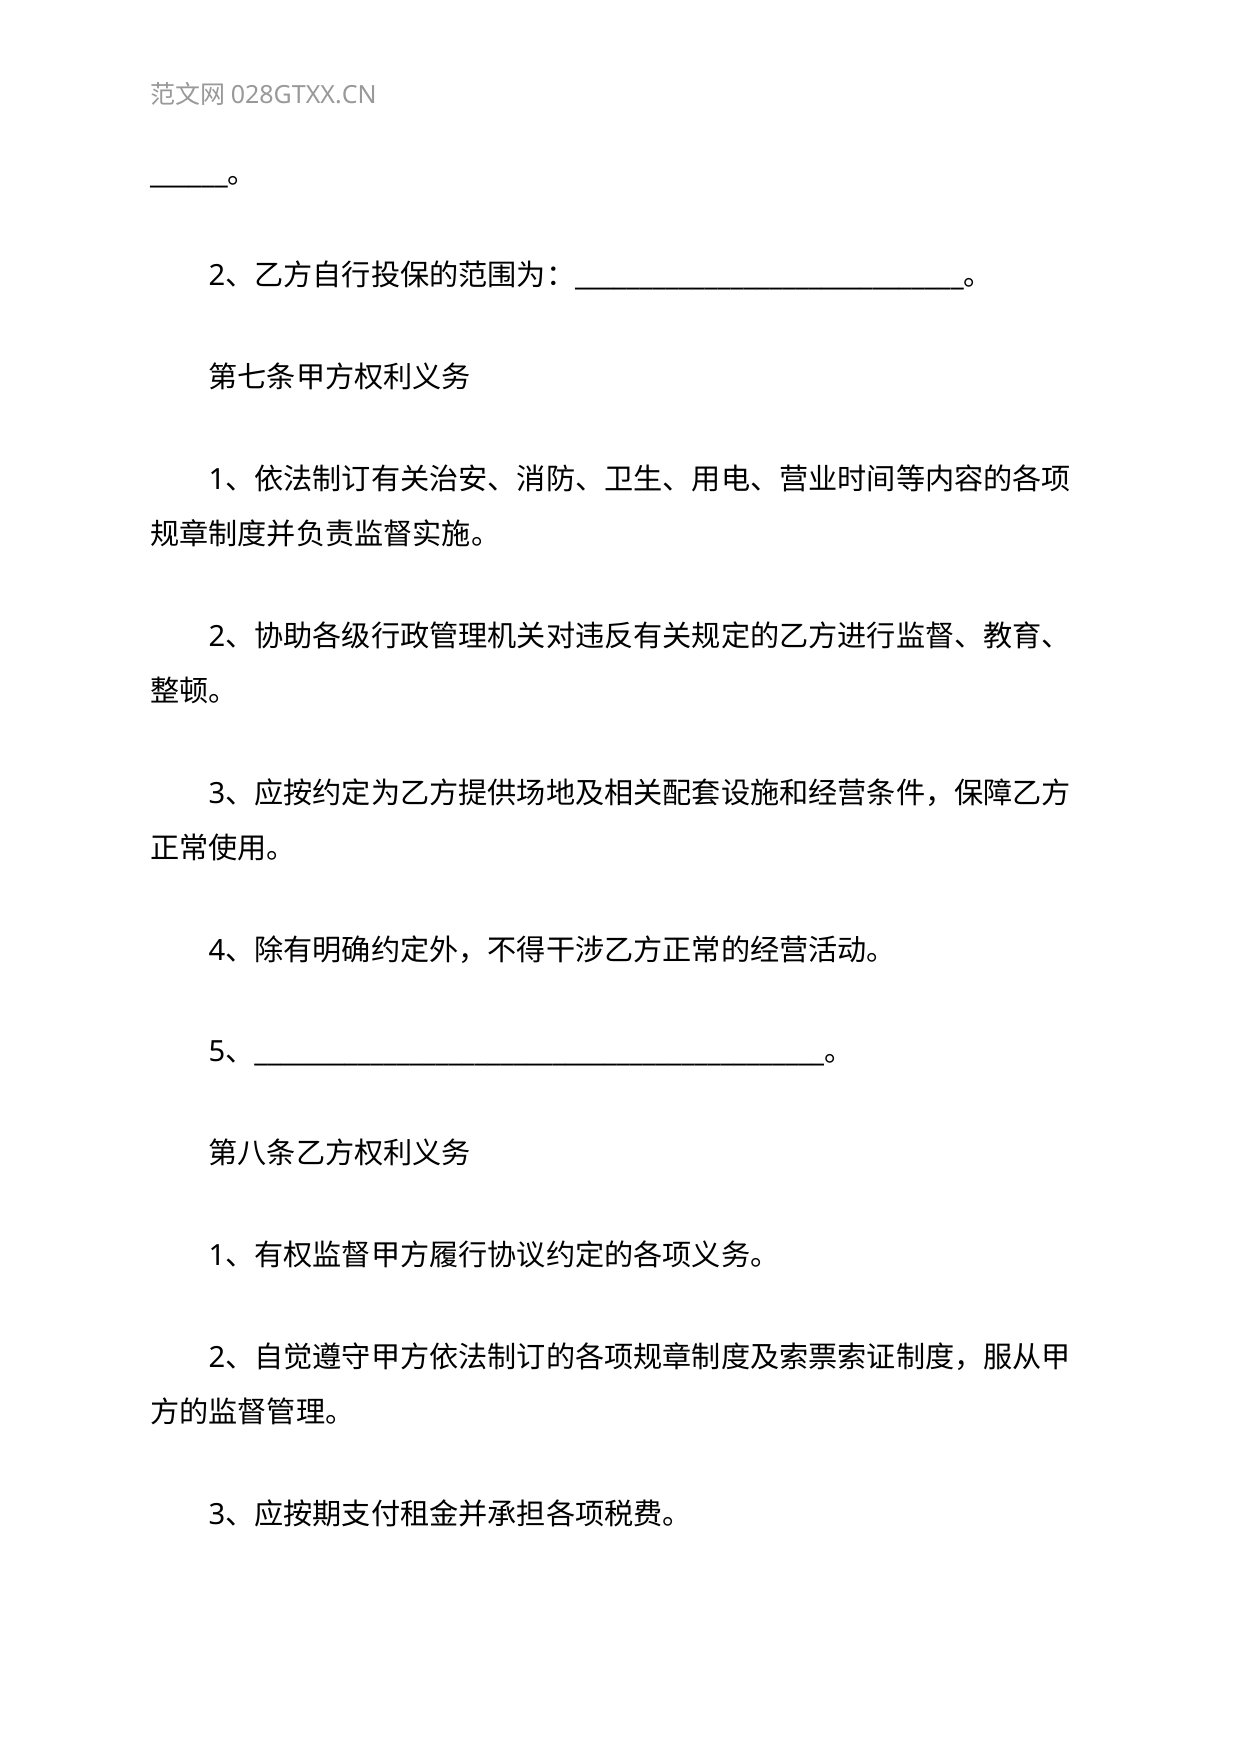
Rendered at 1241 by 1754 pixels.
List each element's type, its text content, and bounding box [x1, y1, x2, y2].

text 5、____________________________________________。 [150, 1028, 1090, 1070]
text 2、乙方自行投保的范围为：______________________________。 [150, 252, 1090, 294]
text 4、除有明确约定外，不得干涉乙方正常的经营活动。 [150, 926, 1090, 968]
text 2、自觉遵守甲方依法制订的各项规章制度及索票索证制度，服从甲方的监督管理。 [150, 1334, 1090, 1431]
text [150, 150, 1090, 192]
text 1、依法制订有关治安、消防、卫生、用电、营业时间等内容的各项规章制度并负责监督实施。 [150, 456, 1090, 553]
text 第八条乙方权利义务 [150, 1130, 1090, 1172]
text 2、协助各级行政管理机关对违反有关规定的乙方进行监督、教育、整顿。 [150, 612, 1090, 710]
text 3、应按约定为乙方提供场地及相关配套设施和经营条件，保障乙方正常使用。 [150, 769, 1090, 867]
text 3、应按期支付租金并承担各项税费。 [150, 1491, 1090, 1533]
text 第七条甲方权利义务 [150, 354, 1090, 396]
text 1、有权监督甲方履行协议约定的各项义务。 [150, 1232, 1090, 1274]
